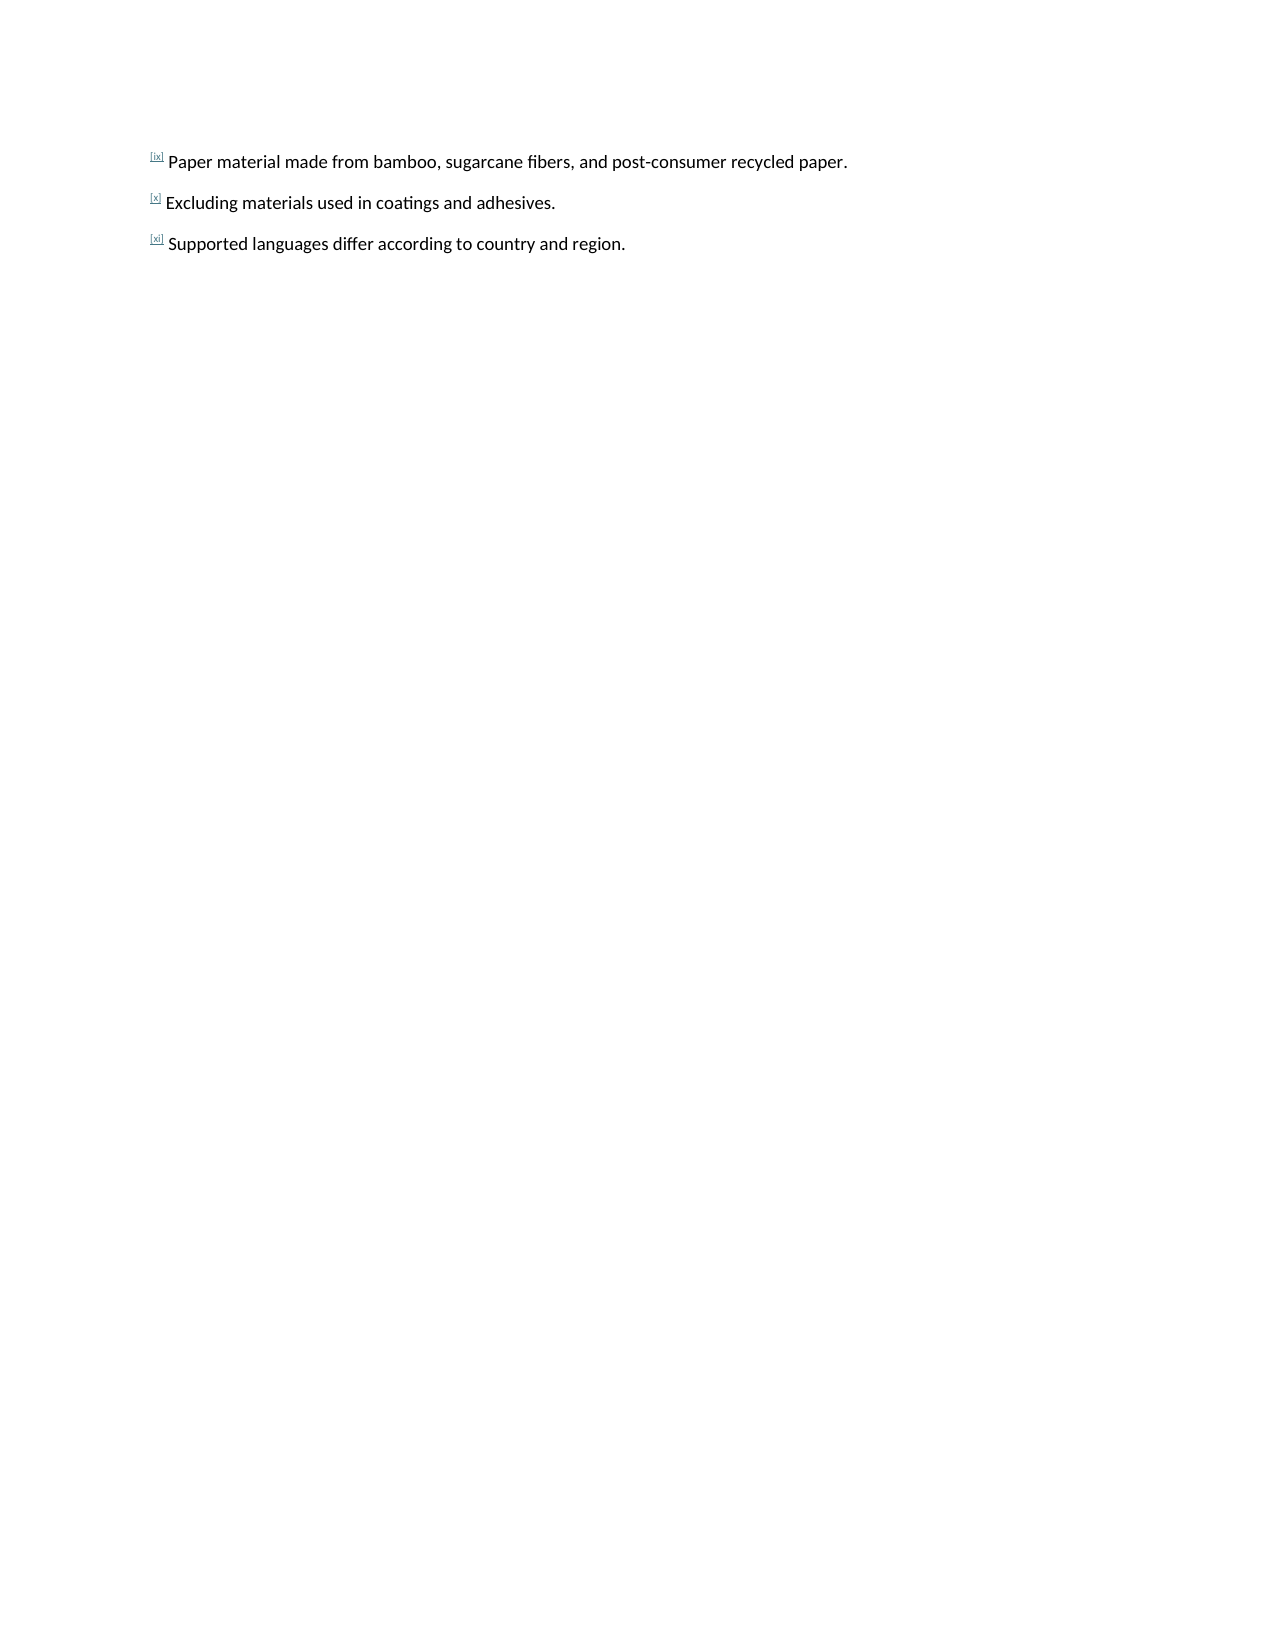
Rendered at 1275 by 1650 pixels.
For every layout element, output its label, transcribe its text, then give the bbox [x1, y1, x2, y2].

text [xi] Supported languages differ according to country and region. [150, 232, 1125, 255]
text [x] Excluding materials used in coatings and adhesives. [150, 191, 1125, 214]
text [ix] Paper material made from bamboo, sugarcane fibers, and post-consumer recycled paper. [150, 150, 1125, 173]
